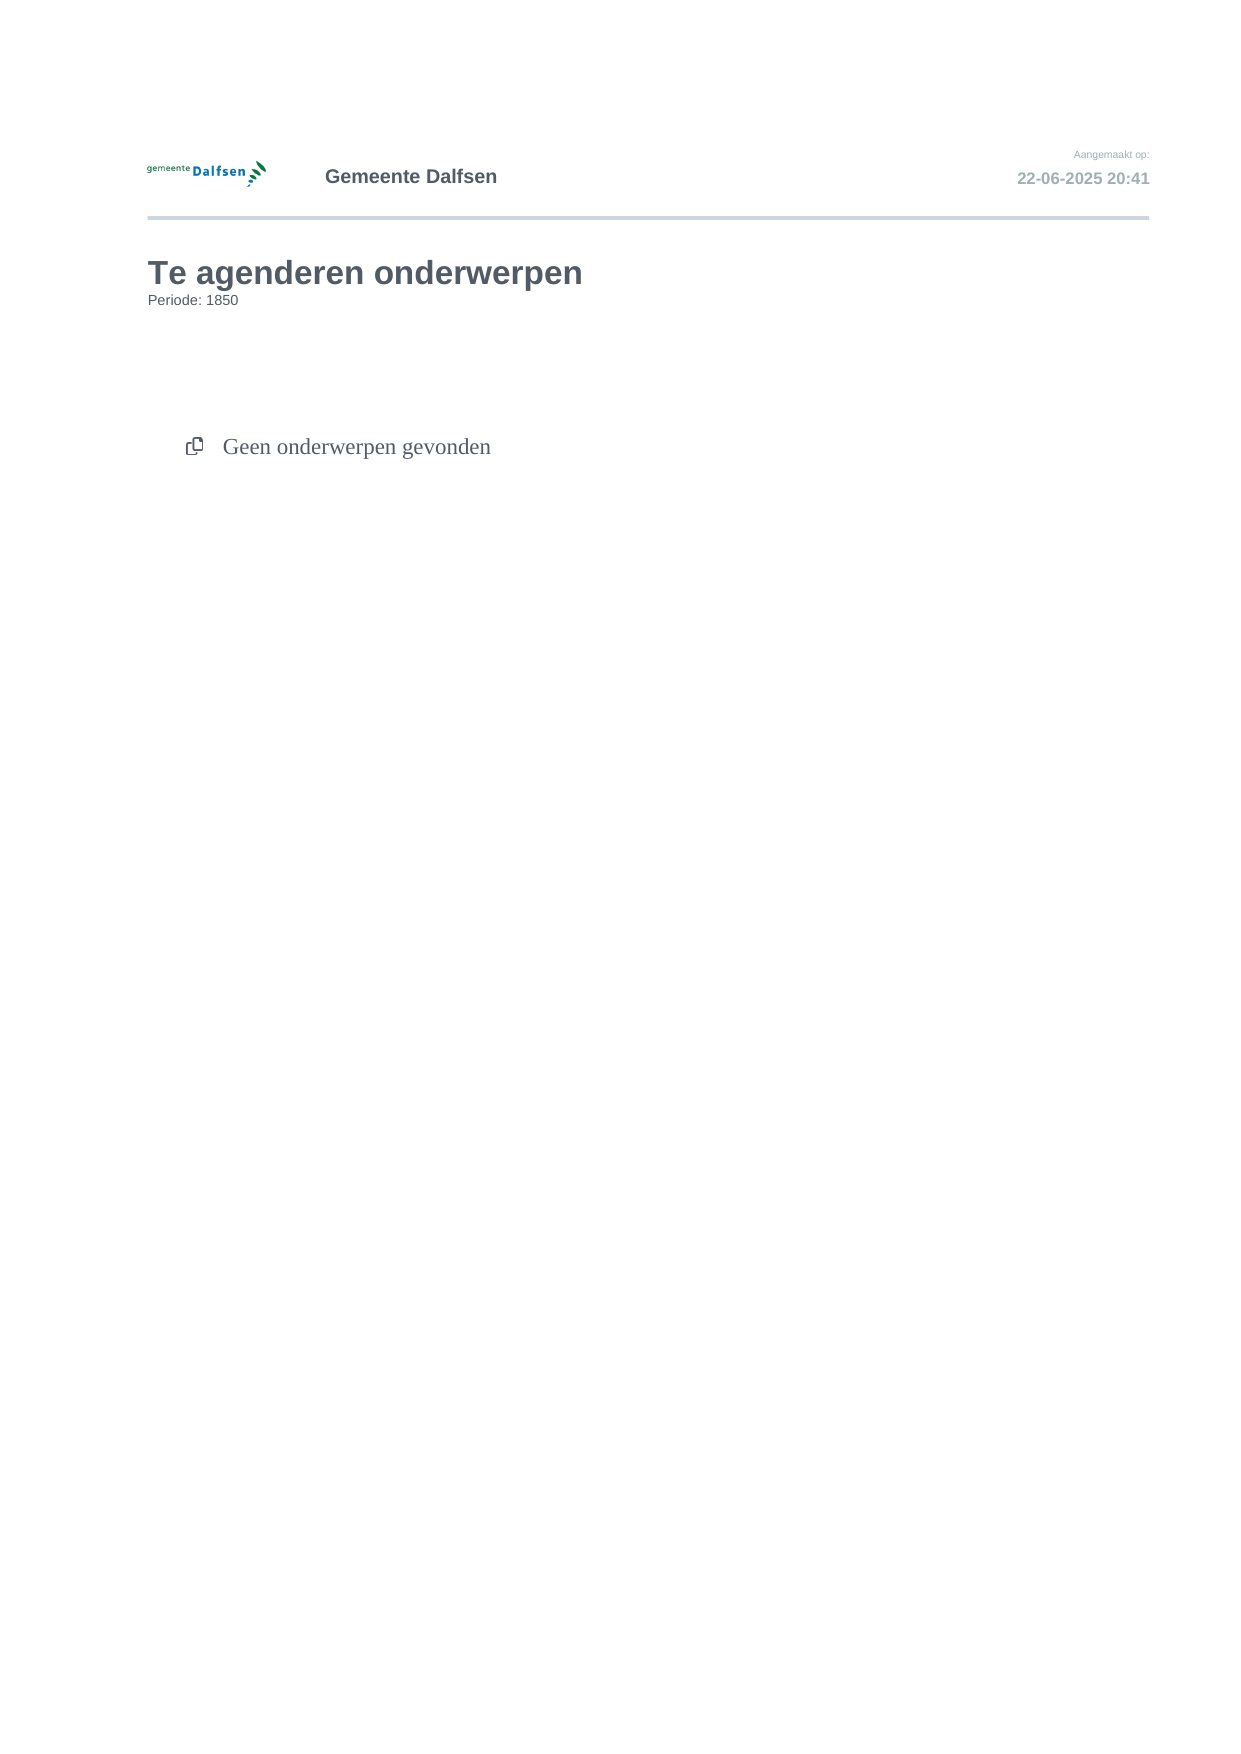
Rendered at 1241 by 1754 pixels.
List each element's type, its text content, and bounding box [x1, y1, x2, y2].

picture [186, 437, 203, 455]
table_header Gemeente Dalfsen [325, 148, 727, 188]
list Geen onderwerpen gevonden [185, 433, 1093, 459]
table_cell 22-06-2025 20:41 [727, 161, 1149, 188]
table_header Aangemaakt op: [727, 148, 1149, 161]
picture [147, 161, 266, 187]
table_cell Periode: 1850 [148, 292, 727, 325]
table_header Te agenderen onderwerpen [148, 245, 727, 292]
picture [147, 216, 1150, 220]
table_header [148, 148, 325, 188]
